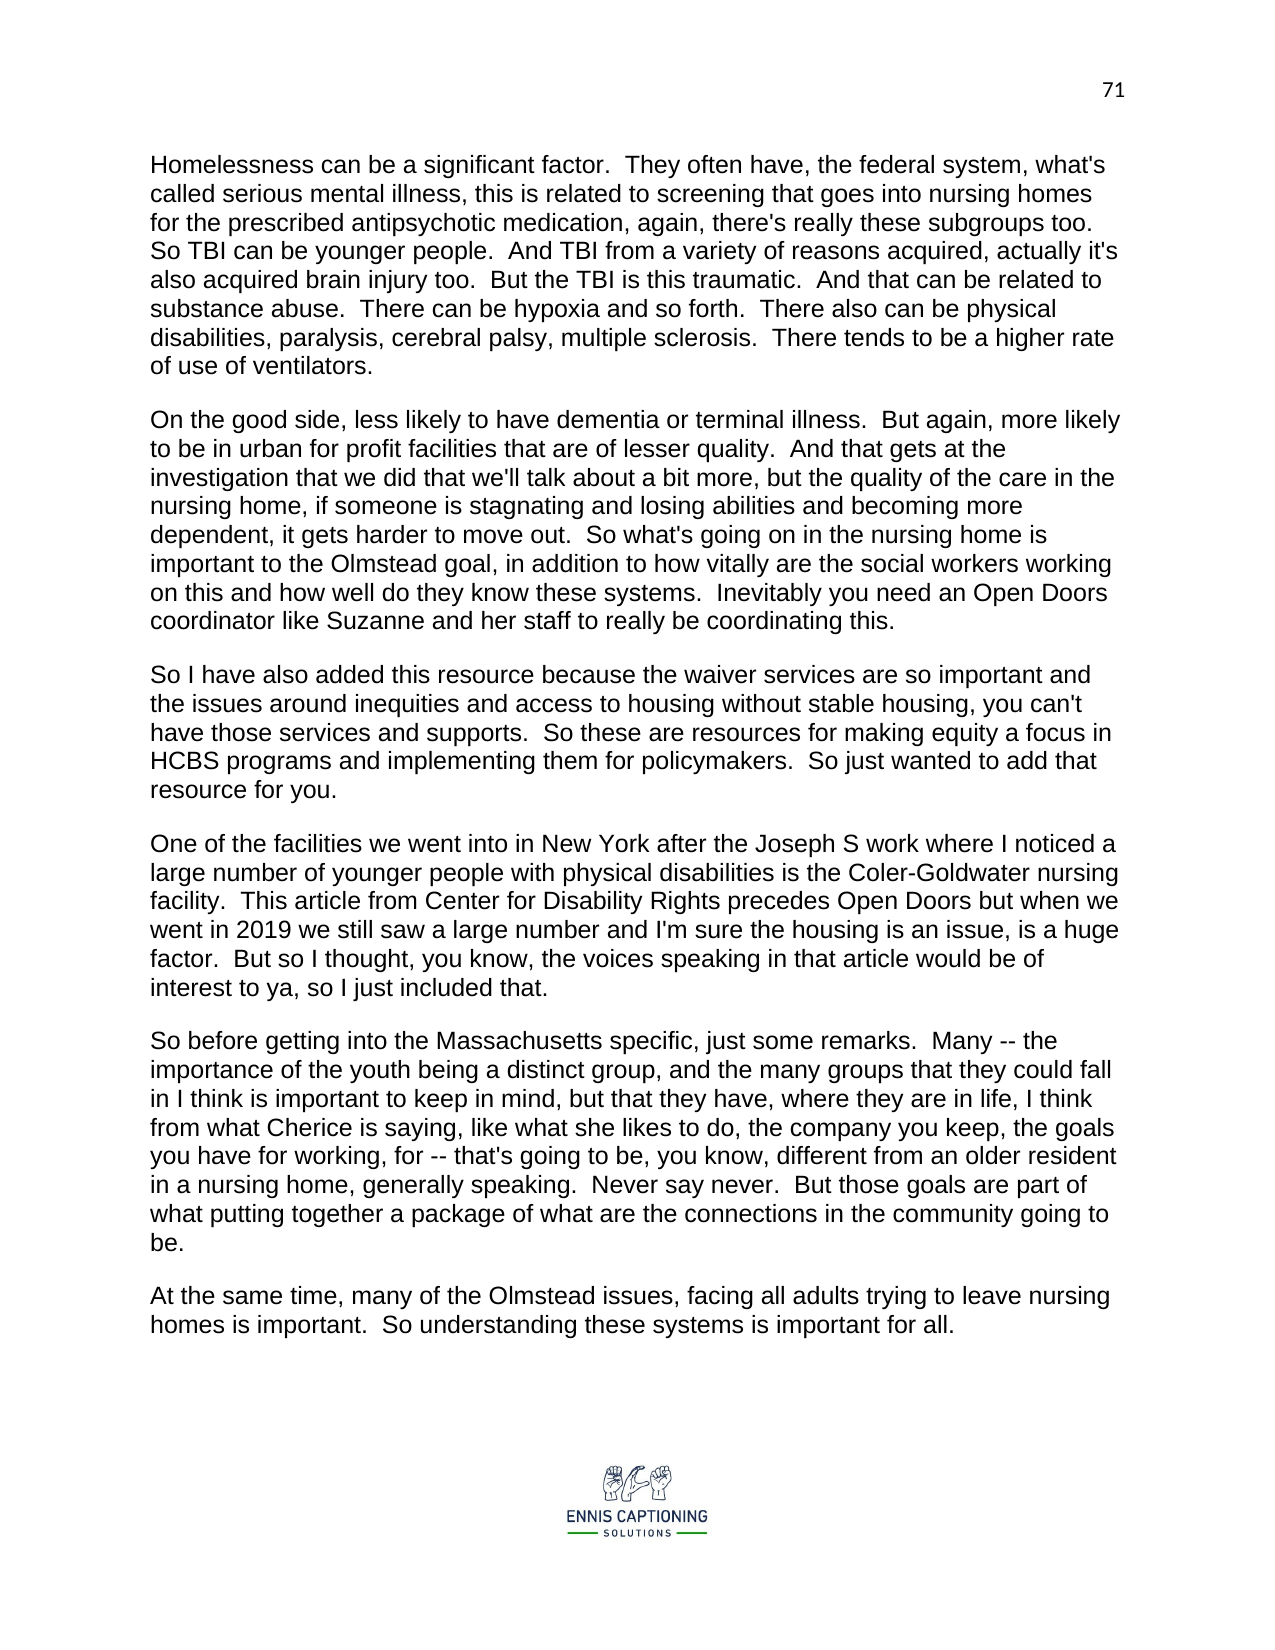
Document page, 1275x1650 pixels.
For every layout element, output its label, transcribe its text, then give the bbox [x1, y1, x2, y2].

text On the good side, less likely to have dementia or terminal illness. But again, more likely to be in urban for profit facilities that are of lesser quality. And that gets at the investigation that we did that we'll talk about a bit more, but the quality of the care in the nursing home, if someone is stagnating and losing abilities and becoming more dependent, it gets harder to move out. So what's going on in the nursing home is important to the Olmstead goal, in addition to how vitally are the social workers working on this and how well do they know these systems. Inevitably you need an Open Doors coordinator like Suzanne and her staff to really be coordinating this. [150, 405, 1125, 635]
text At the same time, many of the Olmstead issues, facing all adults trying to leave nursing homes is important. So understanding these systems is important for all. [150, 1281, 1125, 1339]
text So before getting into the Massachusetts specific, just some remarks. Many -- the importance of the youth being a distinct group, and the many groups that they could fall in I think is important to keep in mind, but that they have, where they are in life, I think from what Cherice is saying, like what she likes to do, the company you keep, the goals you have for working, for -- that's going to be, you know, different from an older resident in a nursing home, generally speaking. Never say never. But those goals are part of what putting together a package of what are the connections in the community going to be. [150, 1026, 1125, 1256]
picture [477, 1414, 798, 1575]
text One of the facilities we went into in New York after the Joseph S work where I noticed a large number of younger people with physical disabilities is the Coler-Goldwater nursing facility. This article from Center for Disability Rights precedes Open Doors but when we went in 2019 we still saw a large number and I'm sure the housing is an issue, is a huge factor. But so I thought, you know, the voices speaking in that article would be of interest to ya, so I just included that. [150, 829, 1125, 1001]
text So I have also added this resource because the waiver services are so important and the issues around inequities and access to housing without stable housing, you can't have those services and supports. So these are resources for making equity a focus in HCBS programs and implementing them for policymakers. So just wanted to add that resource for you. [150, 660, 1125, 804]
